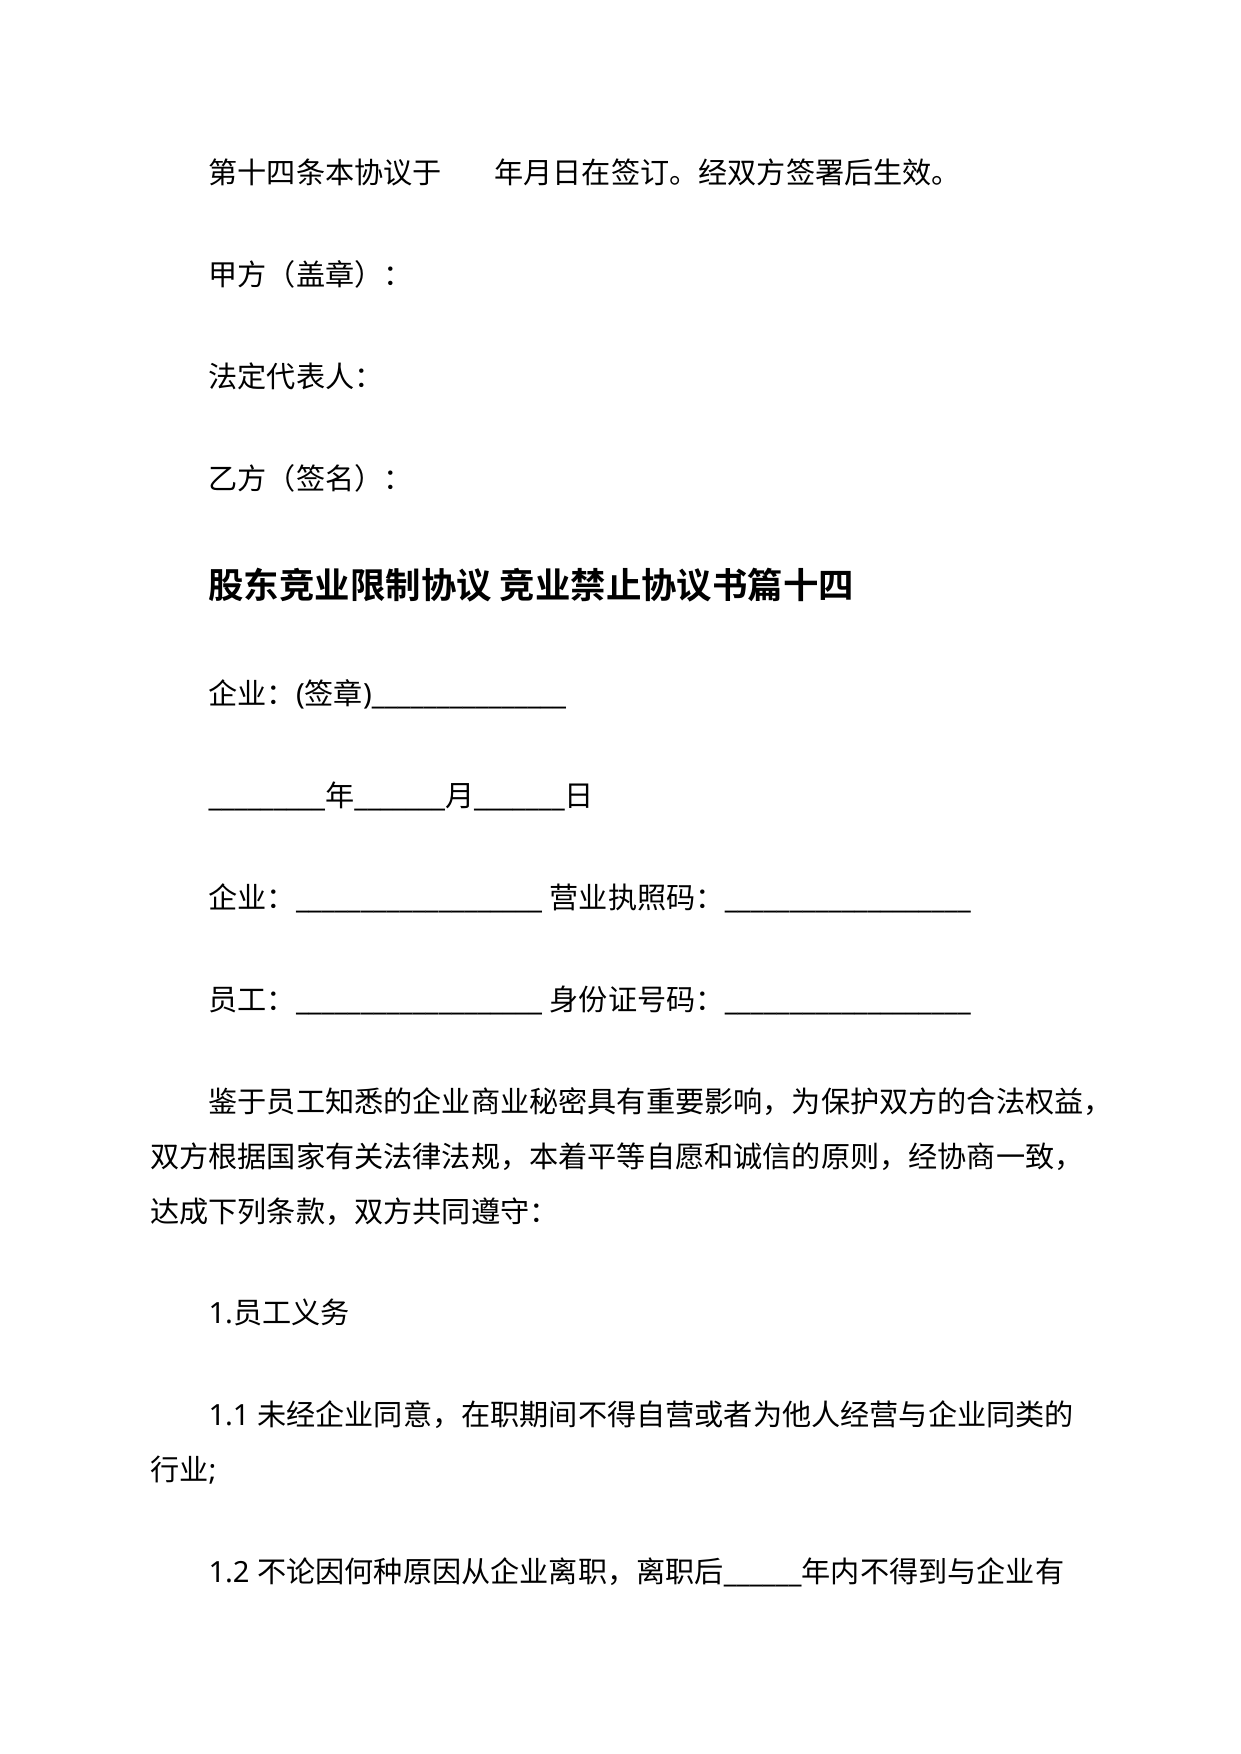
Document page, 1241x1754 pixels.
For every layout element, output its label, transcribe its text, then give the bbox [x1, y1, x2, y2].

text _________年_______月_______日 [150, 772, 1090, 815]
text 股东竞业限制协议 竞业禁止协议书篇十四 [150, 557, 1090, 608]
text 鉴于员工知悉的企业商业秘密具有重要影响，为保护双方的合法权益，双方根据国家有关法律法规，本着平等自愿和诚信的原则，经协商一致，达成下列条款，双方共同遵守： [150, 1078, 1090, 1231]
text 第十四条本协议于 年月日在签订。经双方签署后生效。 [150, 150, 1090, 192]
text 法定代表人： [150, 353, 1090, 396]
text 企业：(签章)_______________ [150, 671, 1090, 713]
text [150, 1549, 1090, 1591]
text 乙方（签名）： [150, 455, 1090, 498]
text 甲方（盖章）： [150, 252, 1090, 294]
text 1.1 未经企业同意，在职期间不得自营或者为他人经营与企业同类的行业; [150, 1392, 1090, 1489]
text 1.员工义务 [150, 1290, 1090, 1332]
text 员工：___________________ 身份证号码：___________________ [150, 976, 1090, 1019]
text 企业：___________________ 营业执照码：___________________ [150, 874, 1090, 917]
